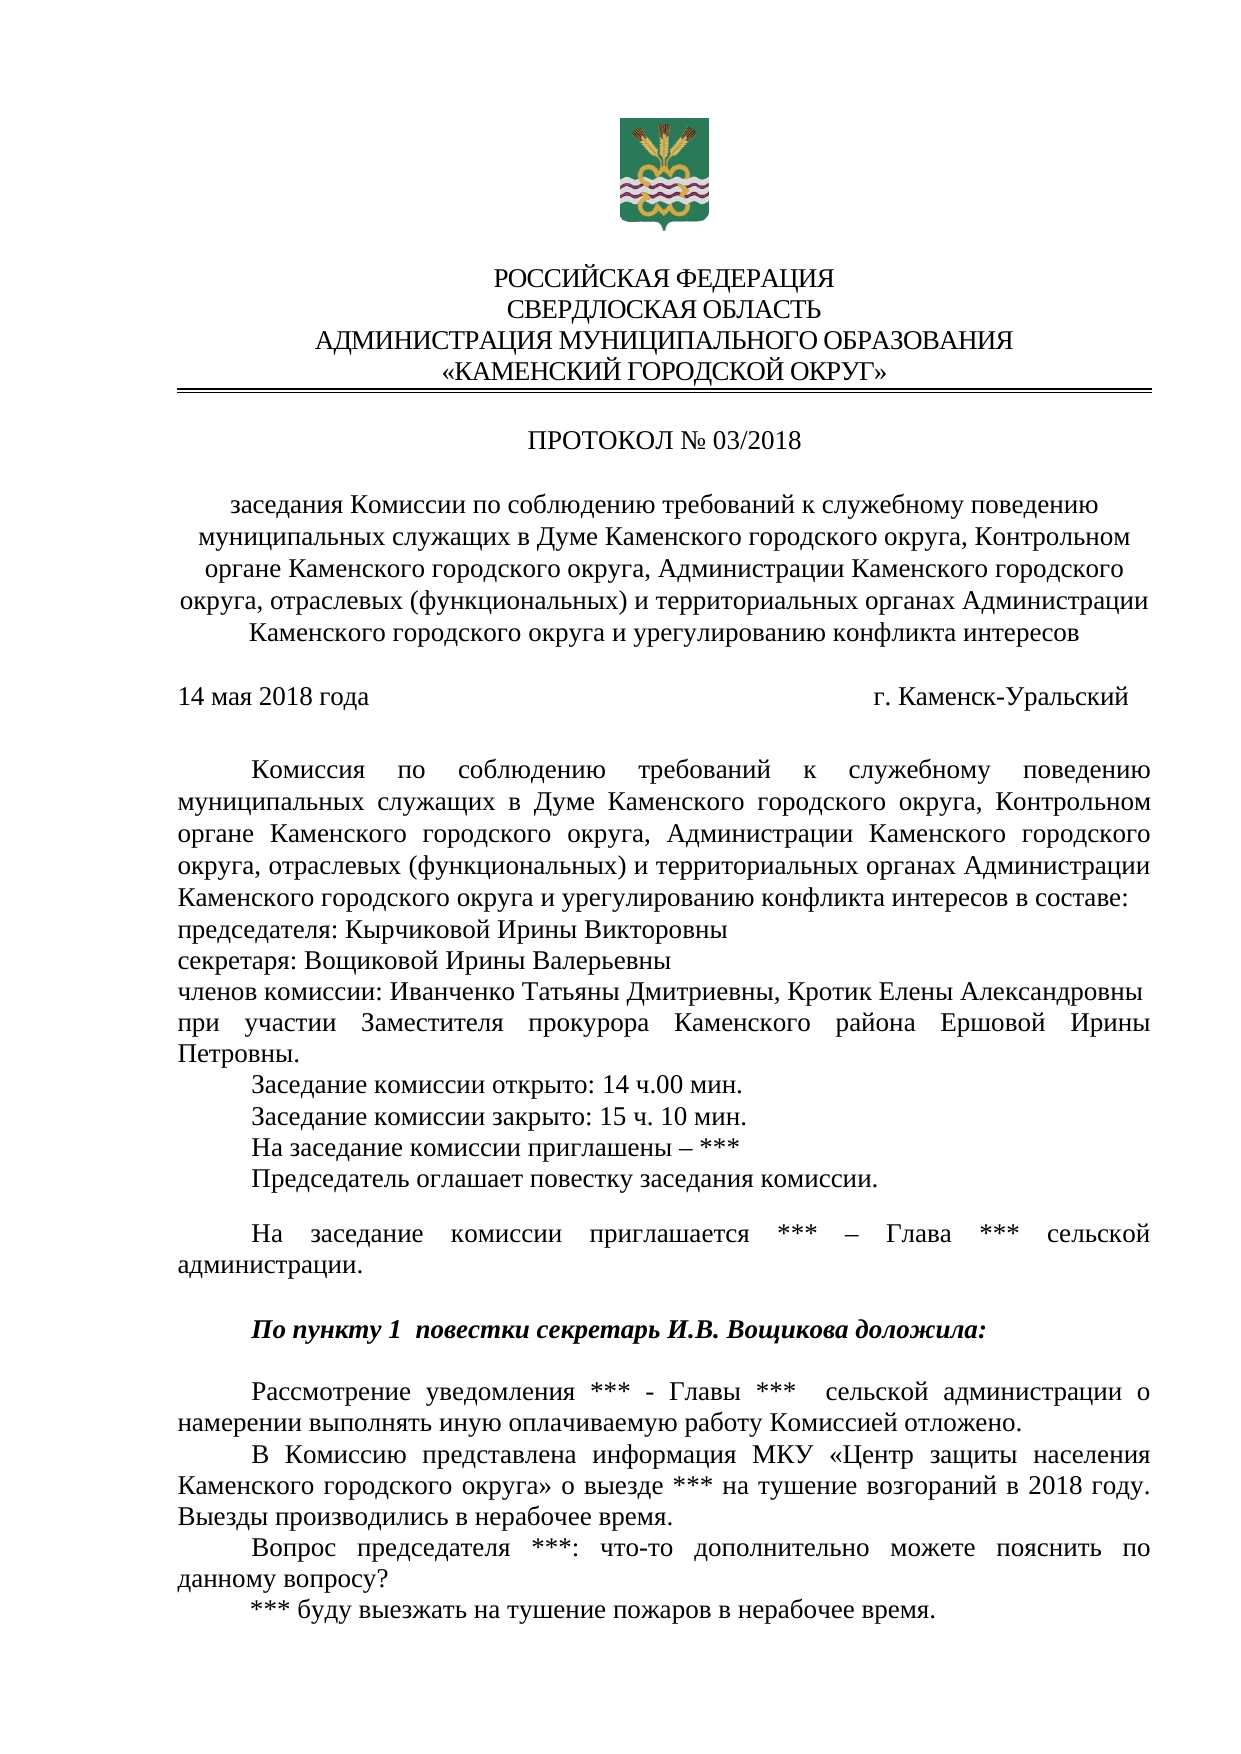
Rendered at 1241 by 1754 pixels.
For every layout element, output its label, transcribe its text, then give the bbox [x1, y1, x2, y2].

text «КАМЕНСКИЙ ГОРОДСКОЙ ОКРУГ» [177, 355, 1152, 388]
picture [620, 118, 709, 231]
text ПРОТОКОЛ № 03/2018 [177, 424, 1152, 455]
text РОССИЙСКАЯ ФЕДЕРАЦИЯ [177, 262, 1152, 293]
list На заседание комиссии приглашается *** – Глава *** сельской администрации. [177, 1217, 1152, 1279]
text СВЕРДЛОСКАЯ ОБЛАСТЬ [177, 293, 1152, 324]
text Вопрос председателя ***: что-то дополнительно можете пояснить по данному вопросу? [177, 1531, 1152, 1593]
text Заседание комиссии закрыто: 15 ч. 10 мин. [177, 1100, 1152, 1131]
text Комиссия по соблюдению требований к служебному поведению муниципальных служащих в Думе Каменского городского округа, Контрольном органе Каменского городского округа, Администрации Каменского городского округа, отраслевых (функциональных) и территориальных органах Администрации Каменского городского округа и урегулированию конфликта интересов в составе: [177, 753, 1152, 913]
text Рассмотрение уведомления *** - Главы *** сельской администрации о намерении выполнять иную оплачиваемую работу Комиссией отложено. [177, 1375, 1152, 1438]
text при участии Заместителя прокурора Каменского района Ершовой Ирины Петровны. [177, 1006, 1152, 1069]
text Заседание комиссии открыто: 14 ч.00 мин. [177, 1069, 1152, 1100]
text По пункту 1 повестки секретарь И.В. Вощикова доложила: [177, 1313, 1152, 1344]
text АДМИНИСТРАЦИЯ МУНИЦИПАЛЬНОГО ОБРАЗОВАНИЯ [177, 324, 1152, 355]
text *** буду выезжать на тушение пожаров в нерабочее время. [177, 1593, 1152, 1624]
text заседания Комиссии по соблюдению требований к служебному поведению муниципальных служащих в Думе Каменского городского округа, Контрольном органе Каменского городского округа, Администрации Каменского городского округа, отраслевых (функциональных) и территориальных органах Администрации Каменского городского округа и урегулированию конфликта интересов [177, 488, 1152, 647]
text В Комиссию представлена информация МКУ «Центр защиты населения Каменского городского округа» о выезде *** на тушение возгораний в 2018 году. Выезды производились в нерабочее время. [177, 1438, 1152, 1531]
list На заседание комиссии приглашены – *** [177, 1131, 1152, 1162]
list Председатель оглашает повестку заседания комиссии. [177, 1162, 1152, 1193]
text членов комиссии: Иванченко Татьяны Дмитриевны, Кротик Елены Александровны [177, 975, 1152, 1006]
list председателя: Кырчиковой Ирины Викторовны [177, 913, 1152, 944]
text секретаря: Вощиковой Ирины Валерьевны [177, 944, 1152, 975]
text 14 мая 2018 года г. Каменск-Уральский [177, 681, 1152, 712]
